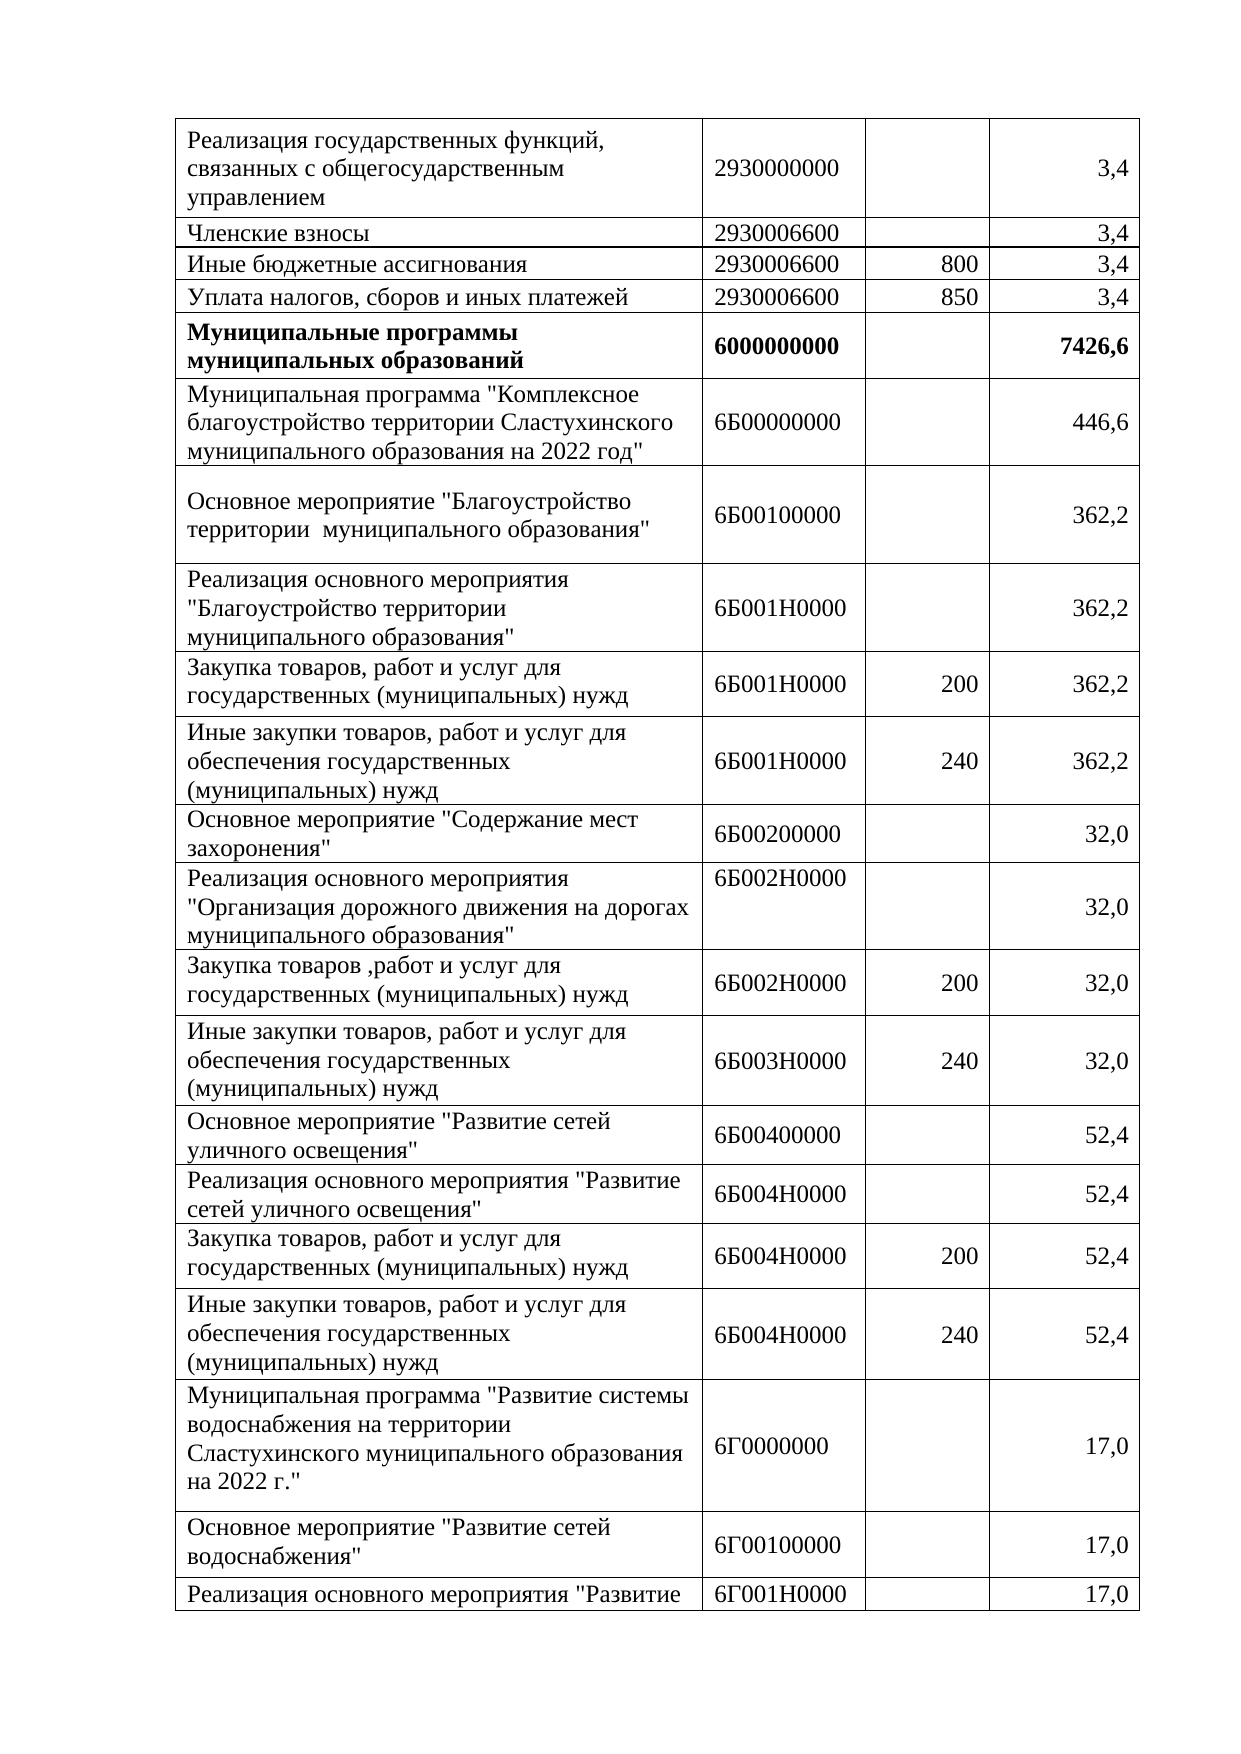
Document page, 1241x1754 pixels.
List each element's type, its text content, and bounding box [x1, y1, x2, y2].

table_cell 240 [866, 1289, 989, 1379]
table_cell Реализация государственных функций, связанных с общегосударственным управлением [176, 119, 702, 217]
table_cell 362,2 [990, 564, 1139, 651]
table_cell Членские взносы [176, 218, 702, 246]
table_cell 240 [866, 1016, 989, 1105]
table_cell 200 [866, 1224, 989, 1288]
table_cell 6Г00100000 [703, 1512, 865, 1577]
table_cell 6Б00100000 [703, 466, 865, 563]
table_cell [866, 1380, 989, 1511]
table_cell [866, 805, 989, 862]
table_cell Закупка товаров, работ и услуг для государственных (муниципальных) нужд [176, 652, 702, 716]
table_cell 52,4 [990, 1289, 1139, 1379]
table_cell 2930006600 [703, 280, 865, 312]
table_cell 6Б004H0000 [703, 1165, 865, 1222]
table_cell 3,4 [990, 218, 1139, 246]
table_cell Закупка товаров, работ и услуг для государственных (муниципальных) нужд [176, 1224, 702, 1288]
table_cell 6Г0000000 [703, 1380, 865, 1511]
table_cell 52,4 [990, 1224, 1139, 1288]
table_cell 240 [866, 717, 989, 803]
table_cell 2930006600 [703, 248, 865, 279]
table_cell Муниципальная программа "Развитие системы водоснабжения на территории Сластухинского муниципального образования на 2022 г." [176, 1380, 702, 1511]
table_cell Иные закупки товаров, работ и услуг для обеспечения государственных (муниципальных) нужд [176, 1289, 702, 1379]
table_cell [866, 313, 989, 378]
table_cell [866, 1512, 989, 1577]
table_cell Иные закупки товаров, работ и услуг для обеспечения государственных (муниципальных) нужд [176, 717, 702, 803]
table_cell Основное мероприятие "Содержание мест захоронения" [176, 805, 702, 862]
table_cell [866, 1578, 989, 1610]
table_cell 6Б00000000 [703, 379, 865, 465]
table_cell 32,0 [990, 805, 1139, 862]
table_cell Основное мероприятие "Благоустройство территории муниципального образования" [176, 466, 702, 563]
table_cell [866, 218, 989, 246]
table_cell Иные закупки товаров, работ и услуг для обеспечения государственных (муниципальных) нужд [176, 1016, 702, 1105]
table_cell 6Б004H0000 [703, 1289, 865, 1379]
table_cell 6Б004H0000 [703, 1224, 865, 1288]
table_cell Уплата налогов, сборов и иных платежей [176, 280, 702, 312]
table_cell 800 [866, 248, 989, 279]
table_cell 52,4 [990, 1106, 1139, 1164]
table_cell 32,0 [990, 1016, 1139, 1105]
table_cell 32,0 [990, 863, 1139, 949]
table_cell 6Б00400000 [703, 1106, 865, 1164]
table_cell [176, 1578, 702, 1610]
table_cell 200 [866, 950, 989, 1015]
table_cell Основное мероприятие "Развитие сетей водоснабжения" [176, 1512, 702, 1577]
table_cell [866, 379, 989, 465]
table_cell 6Б002H0000 [703, 950, 865, 1015]
table_cell Реализация основного мероприятия "Благоустройство территории муниципального образования" [176, 564, 702, 651]
table_cell 6Б001H0000 [703, 652, 865, 716]
table_cell Иные бюджетные ассигнования [176, 248, 702, 279]
table_cell 3,4 [990, 248, 1139, 279]
table_cell Закупка товаров ,работ и услуг для государственных (муниципальных) нужд [176, 950, 702, 1015]
table_cell 6Б00200000 [703, 805, 865, 862]
table_cell 6Б001H0000 [703, 564, 865, 651]
table_cell 850 [866, 280, 989, 312]
table_cell 17,0 [990, 1578, 1139, 1610]
table_cell Реализация основного мероприятия "Развитие сетей уличного освещения" [176, 1165, 702, 1222]
table_cell 2930000000 [703, 119, 865, 217]
table_cell 3,4 [990, 280, 1139, 312]
table_cell Реализация основного мероприятия "Организация дорожного движения на дорогах муниципального образования" [176, 863, 702, 949]
table_cell 200 [866, 652, 989, 716]
table_cell Муниципальная программа "Комплексное благоустройство территории Сластухинского муниципального образования на 2022 год" [176, 379, 702, 465]
table_cell [866, 466, 989, 563]
table_cell 17,0 [990, 1512, 1139, 1577]
table_cell 362,2 [990, 466, 1139, 563]
table_cell 6Г001Н0000 [703, 1578, 865, 1610]
table_cell 6Б001H0000 [703, 717, 865, 803]
table_cell 7426,6 [990, 313, 1139, 378]
table_cell 6Б003H0000 [703, 1016, 865, 1105]
table_cell [866, 863, 989, 949]
table_cell 3,4 [990, 119, 1139, 217]
table_cell 32,0 [990, 950, 1139, 1015]
table_cell Муниципальные программы муниципальных образований [176, 313, 702, 378]
table_cell [866, 1165, 989, 1222]
table_cell [866, 564, 989, 651]
table_cell [866, 119, 989, 217]
table_cell 362,2 [990, 717, 1139, 803]
table_cell 362,2 [990, 652, 1139, 716]
table_cell 446,6 [990, 379, 1139, 465]
table_cell Основное мероприятие "Развитие сетей уличного освещения" [176, 1106, 702, 1164]
table_cell [866, 1106, 989, 1164]
table_cell 6000000000 [703, 313, 865, 378]
table_cell 2930006600 [703, 218, 865, 246]
table_cell 17,0 [990, 1380, 1139, 1511]
table_cell 52,4 [990, 1165, 1139, 1222]
table_cell 6Б002H0000 [703, 863, 865, 949]
